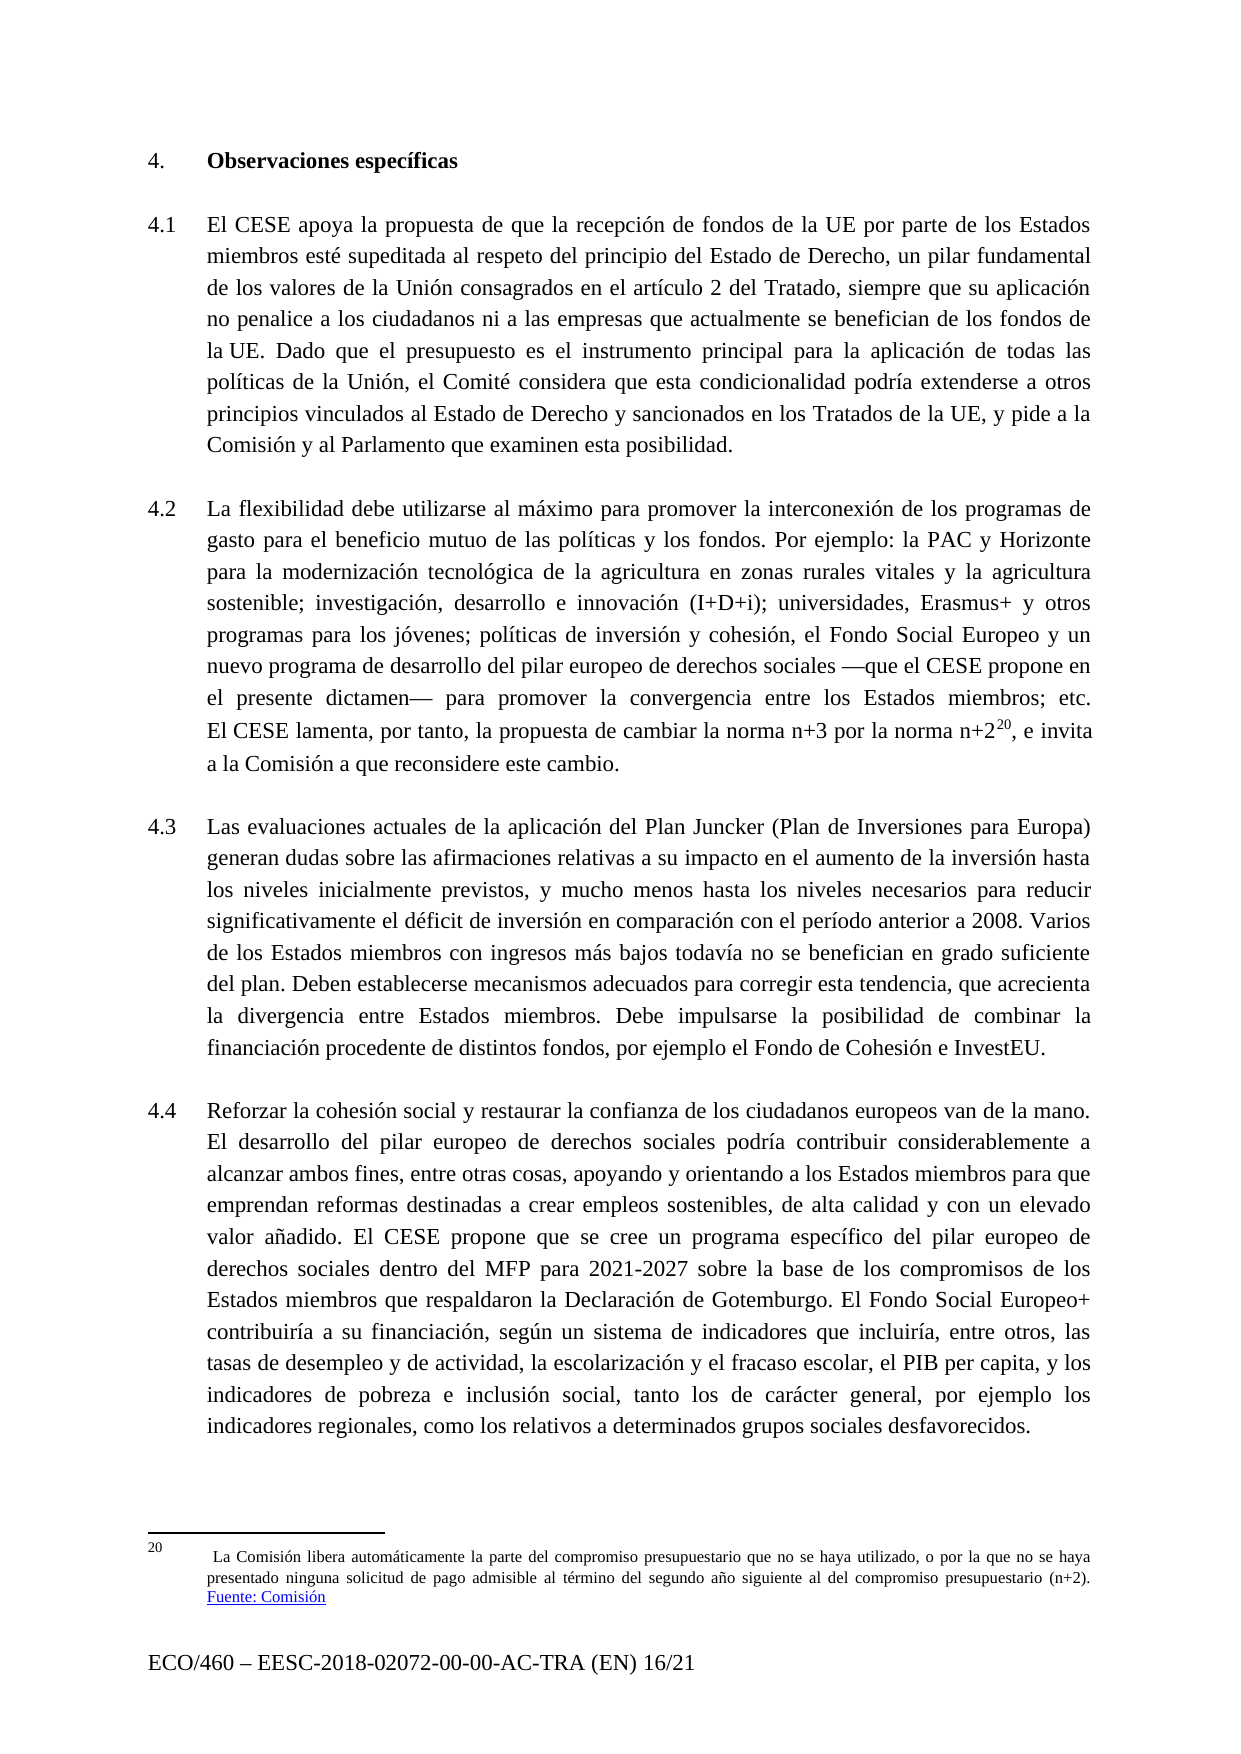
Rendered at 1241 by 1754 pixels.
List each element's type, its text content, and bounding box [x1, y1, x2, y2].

subtitle Reforzar la cohesión social y restaurar la confianza de los ciudadanos europeos van de la mano. El desarrollo del pilar europeo de derechos sociales podría contribuir considerablemente a alcanzar ambos fines, entre otras cosas, apoyando y orientando a los Estados miembros para que emprendan reformas destinadas a crear empleos sostenibles, de alta calidad y con un elevado valor añadido. El CESE propone que se cree un programa específico del pilar europeo de derechos sociales dentro del MFP para 2021-2027 sobre la base de los compromisos de los Estados miembros que respaldaron la Declaración de Gotemburgo. El Fondo Social Europeo+ contribuiría a su financiación, según un sistema de indicadores que incluiría, entre otros, las tasas de desempleo y de actividad, la escolarización y el fracaso escolar, el PIB per capita, y los indicadores de pobreza e inclusión social, tanto los de carácter general, por ejemplo los indicadores regionales, como los relativos a determinados grupos sociales desfavorecidos. [148, 1097, 1093, 1439]
subtitle Las evaluaciones actuales de la aplicación del Plan Juncker (Plan de Inversiones para Europa) generan dudas sobre las afirmaciones relativas a su impacto en el aumento de la inversión hasta los niveles inicialmente previstos, y mucho menos hasta los niveles necesarios para reducir significativamente el déficit de inversión en comparación con el período anterior a 2008. Varios de los Estados miembros con ingresos más bajos todavía no se benefician en grado suficiente del plan. Deben establecerse mecanismos adecuados para corregir esta tendencia, que acrecienta la divergencia entre Estados miembros. Debe impulsarse la posibilidad de combinar la financiación procedente de distintos fondos, por ejemplo el Fondo de Cohesión e InvestEU. [148, 813, 1093, 1060]
subtitle El CESE apoya la propuesta de que la recepción de fondos de la UE por parte de los Estados miembros esté supeditada al respeto del principio del Estado de Derecho, un pilar fundamental de los valores de la Unión consagrados en el artículo 2 del Tratado, siempre que su aplicación no penalice a los ciudadanos ni a las empresas que actualmente se benefician de los fondos de la UE. Dado que el presupuesto es el instrumento principal para la aplicación de todas las políticas de la Unión, el Comité considera que esta condicionalidad podría extenderse a otros principios vinculados al Estado de Derecho y sancionados en los Tratados de la UE, y pide a la Comisión y al Parlamento que examinen esta posibilidad. [148, 211, 1093, 458]
subtitle Observaciones específicas [148, 147, 1093, 174]
subtitle La flexibilidad debe utilizarse al máximo para promover la interconexión de los programas de gasto para el beneficio mutuo de las políticas y los fondos. Por ejemplo: la PAC y Horizonte para la modernización tecnológica de la agricultura en zonas rurales vitales y la agricultura sostenible; investigación, desarrollo e innovación (I+D+i); universidades, Erasmus+ y otros programas para los jóvenes; políticas de inversión y cohesión, el Fondo Social Europeo y un nuevo programa de desarrollo del pilar europeo de derechos sociales —que el CESE propone en el presente dictamen— para promover la convergencia entre los Estados miembros; etc. El CESE lamenta, por tanto, la propuesta de cambiar la norma n+3 por la norma n+2, e invita a la Comisión a que reconsidere este cambio. [148, 495, 1093, 776]
